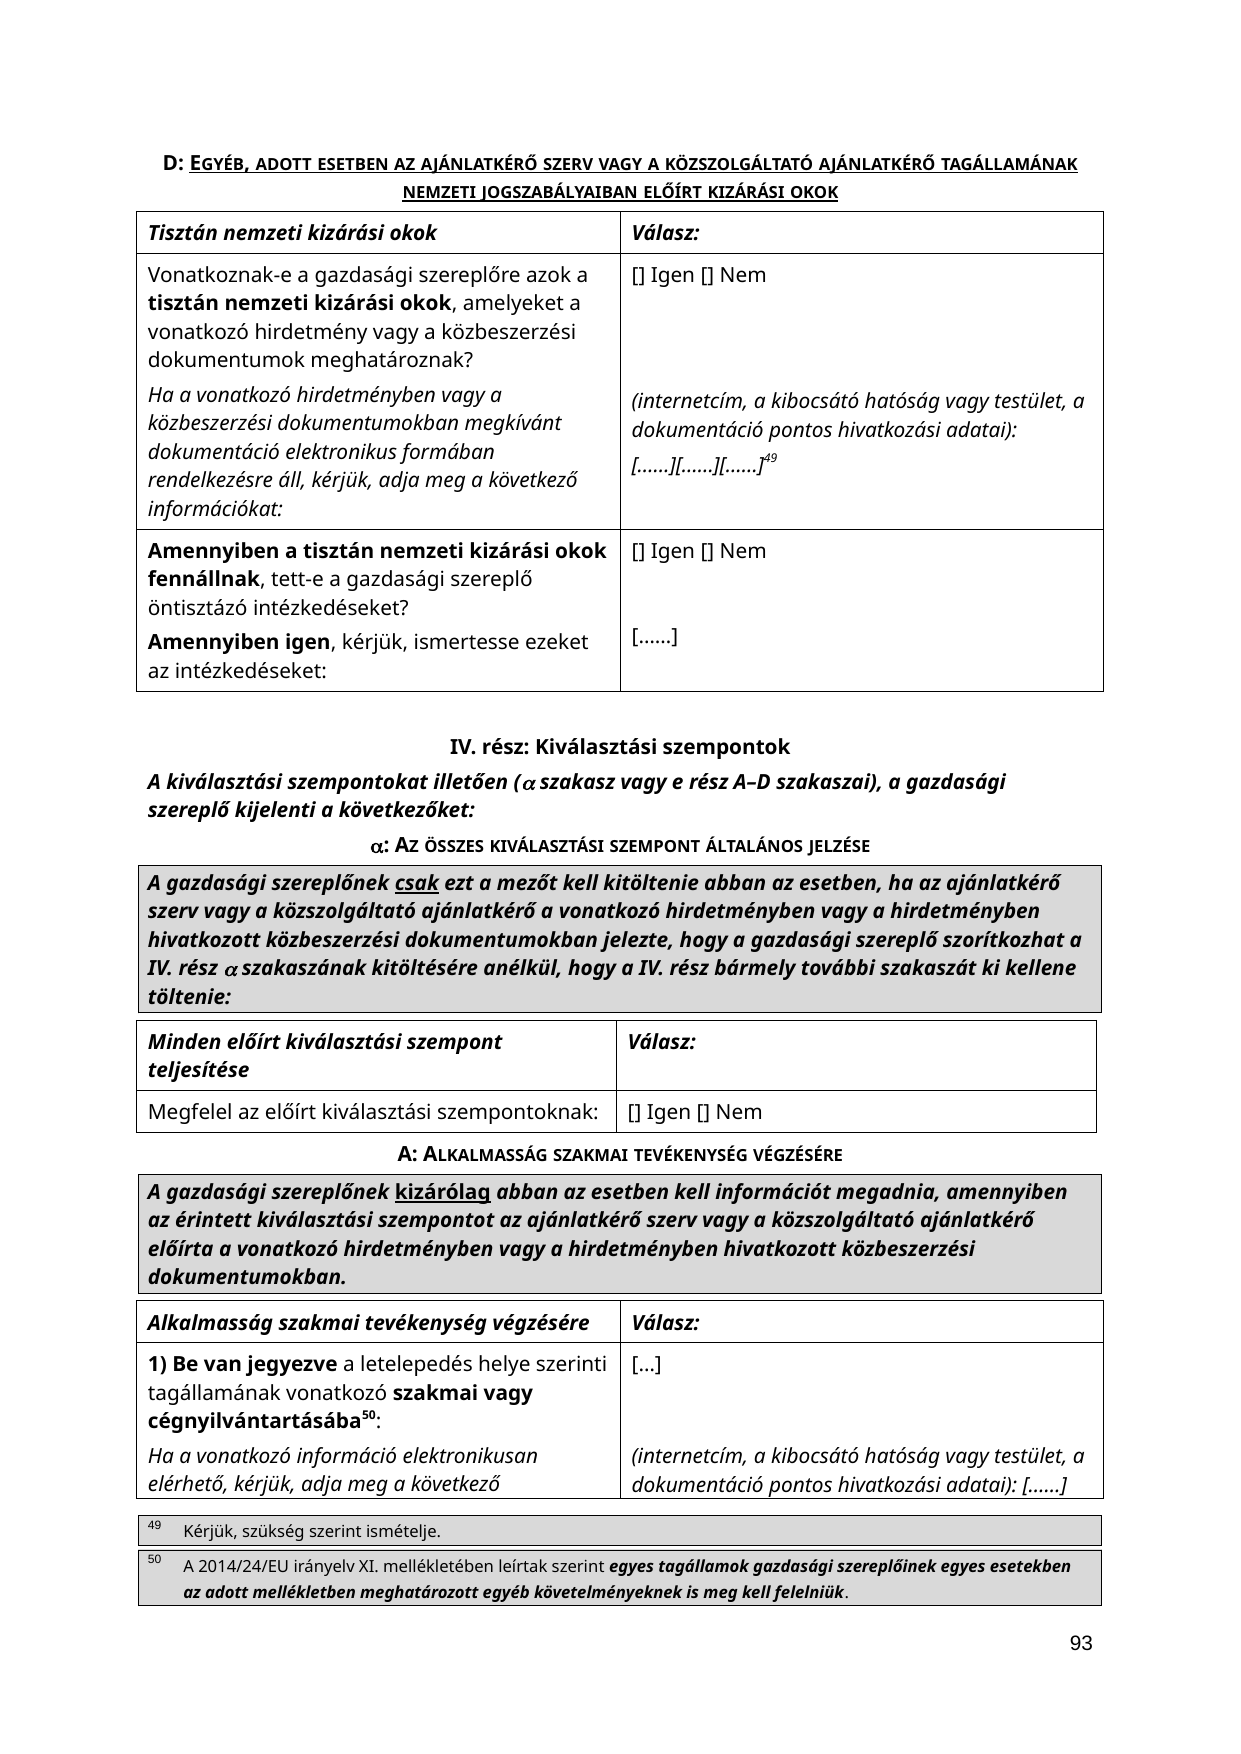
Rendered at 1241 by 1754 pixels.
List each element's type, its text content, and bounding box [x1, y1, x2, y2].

text A kiválasztási szempontokat illetően ( szakasz vagy e rész A–D szakaszai), a gazdasági szereplő kijelenti a következőket: [148, 767, 1092, 824]
text A gazdasági szereplőnek csak ezt a mezőt kell kitöltenie abban az esetben, ha az ajánlatkérő szerv vagy a közszolgáltató ajánlatkérő a vonatkozó hirdetményben vagy a hirdetményben hivatkozott közbeszerzési dokumentumokban jelezte, hogy a gazdasági szereplő szorítkozhat a IV. rész szakaszának kitöltésére anélkül, hogy a IV. rész bármely további szakaszát ki kellene töltenie: [139, 866, 1101, 1012]
text A gazdasági szereplőnek kizárólag abban az esetben kell információt megadnia, amennyiben az érintett kiválasztási szempontot az ajánlatkérő szerv vagy a közszolgáltató ajánlatkérő előírta a vonatkozó hirdetményben vagy a hirdetményben hivatkozott közbeszerzési dokumentumokban. [139, 1175, 1101, 1293]
table_header Alkalmasság szakmai tevékenység végzésére [137, 1301, 620, 1342]
text : Az összes kiválasztási szempont általános jelzése [148, 830, 1092, 859]
table_header Minden előírt kiválasztási szempont teljesítése [137, 1021, 616, 1090]
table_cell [137, 1343, 620, 1498]
table_cell Megfelel az előírt kiválasztási szempontoknak: [137, 1091, 616, 1132]
table_cell [] Igen [] Nem [……] [621, 530, 1103, 691]
text D: Egyéb, adott esetben az ajánlatkérő szerv vagy a közszolgáltató ajánlatkérő tagállamának nemzeti jogszabályaiban előírt kizárási okok [148, 148, 1092, 204]
table_cell [] Igen [] Nem (internetcím, a kibocsátó hatóság vagy testület, a dokumentáció pontos hivatkozási adatai): [……][……][……] [621, 254, 1103, 528]
table_header Válasz: [621, 212, 1103, 253]
table_cell Vonatkoznak-e a gazdasági szereplőre azok a tisztán nemzeti kizárási okok, amelyeket a vonatkozó hirdetmény vagy a közbeszerzési dokumentumok meghatároznak? Ha a vonatkozó hirdetményben vagy a közbeszerzési dokumentumokban megkívánt dokumentáció elektronikus formában rendelkezésre áll, kérjük, adja meg a következő információkat: [137, 254, 620, 528]
table_header Válasz: [617, 1021, 1096, 1090]
text A: Alkalmasság szakmai tevékenység végzésére [148, 1139, 1092, 1168]
text IV. rész: Kiválasztási szempontok [148, 732, 1092, 761]
table_cell Amennyiben a tisztán nemzeti kizárási okok fennállnak, tett-e a gazdasági szereplő öntisztázó intézkedéseket? Amennyiben igen, kérjük, ismertesse ezeket az intézkedéseket: [137, 530, 620, 691]
table_header Tisztán nemzeti kizárási okok [137, 212, 620, 253]
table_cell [621, 1343, 1103, 1498]
table_cell [] Igen [] Nem [617, 1091, 1096, 1132]
table_header Válasz: [621, 1301, 1103, 1342]
